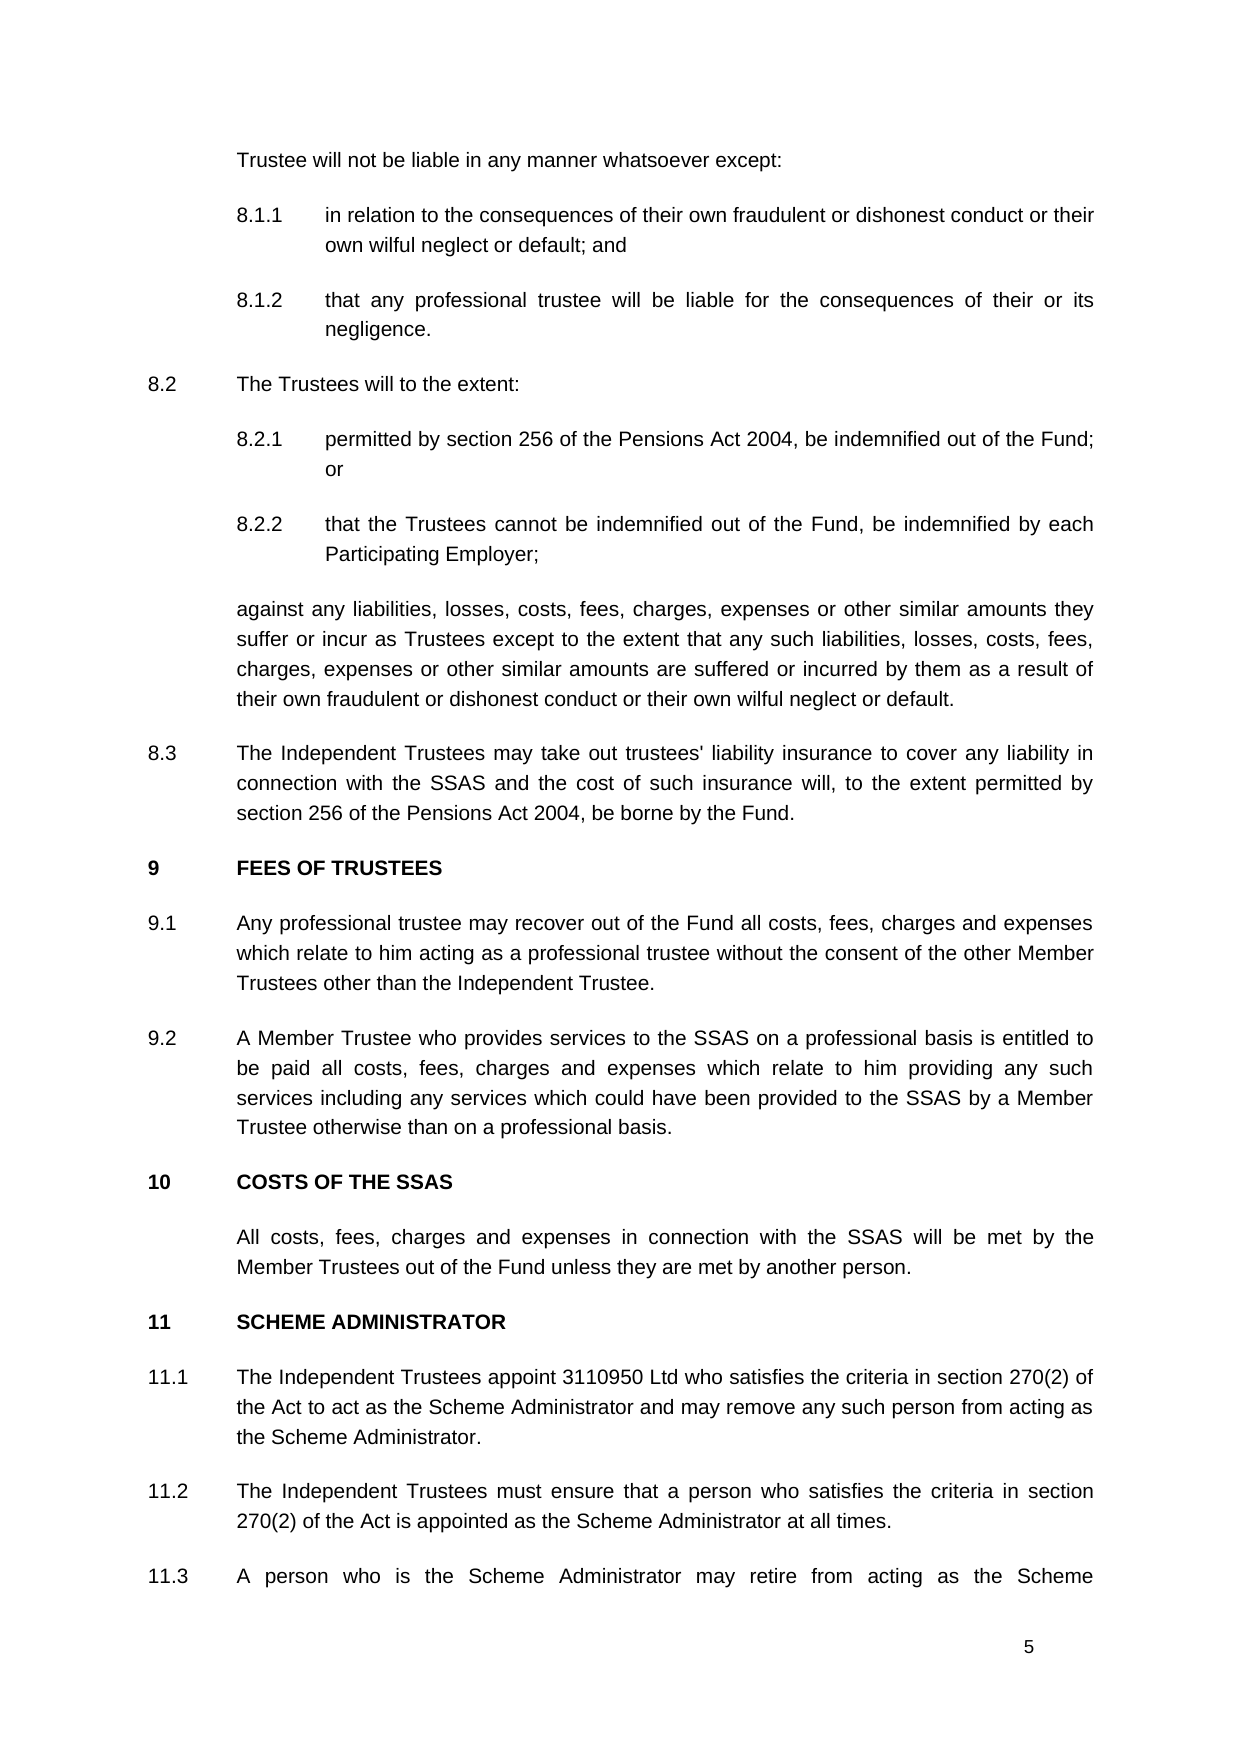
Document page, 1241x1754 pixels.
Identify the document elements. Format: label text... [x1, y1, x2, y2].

text The Independent Trustees appoint 3110950 Ltd who satisfies the criteria in section 270(2) of the Act to act as the Scheme Administrator and may remove any such person from acting as the Scheme Administrator. [148, 1365, 1095, 1448]
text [148, 148, 1095, 172]
text permitted by section 256 of the Pensions Act 2004, be indemnified out of the Fund; or [236, 427, 1095, 481]
text The Independent Trustees may take out trustees' liability insurance to cover any liability in connection with the SSAS and the cost of such insurance will, to the extent permitted by section 256 of the Pensions Act 2004, be borne by the Fund. [148, 741, 1095, 825]
text in relation to the consequences of their own fraudulent or dishonest conduct or their own wilful neglect or default; and [236, 203, 1095, 256]
text All costs, fees, charges and expenses in connection with the SSAS will be met by the Member Trustees out of the Fund unless they are met by another person. [236, 1225, 1095, 1279]
text that any professional trustee will be liable for the consequences of their or its negligence. [236, 287, 1095, 341]
text that the Trustees cannot be indemnified out of the Fund, be indemnified by each Participating Employer; [236, 512, 1095, 566]
text FEES OF TRUSTEES [148, 856, 1095, 880]
text A Member Trustee who provides services to the SSAS on a professional basis is entitled to be paid all costs, fees, charges and expenses which relate to him providing any such services including any services which could have been provided to the SSAS by a Member Trustee otherwise than on a professional basis. [148, 1026, 1095, 1139]
text Any professional trustee may recover out of the Fund all costs, fees, charges and expenses which relate to him acting as a professional trustee without the consent of the other Member Trustees other than the Independent Trustee. [148, 911, 1095, 994]
text The Independent Trustees must ensure that a person who satisfies the criteria in section 270(2) of the Act is appointed as the Scheme Administrator at all times. [148, 1479, 1095, 1533]
text SCHEME ADMINISTRATOR [148, 1310, 1095, 1334]
list against any liabilities, losses, costs, fees, charges, expenses or other similar amounts they suffer or incur as Trustees except to the extent that any such liabilities, losses, costs, fees, charges, expenses or other similar amounts are suffered or incurred by them as a result of their own fraudulent or dishonest conduct or their own wilful neglect or default. [236, 597, 1095, 710]
text COSTS OF THE SSAS [148, 1170, 1095, 1194]
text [148, 1564, 1095, 1588]
text The Trustees will to the extent: [148, 372, 1095, 396]
